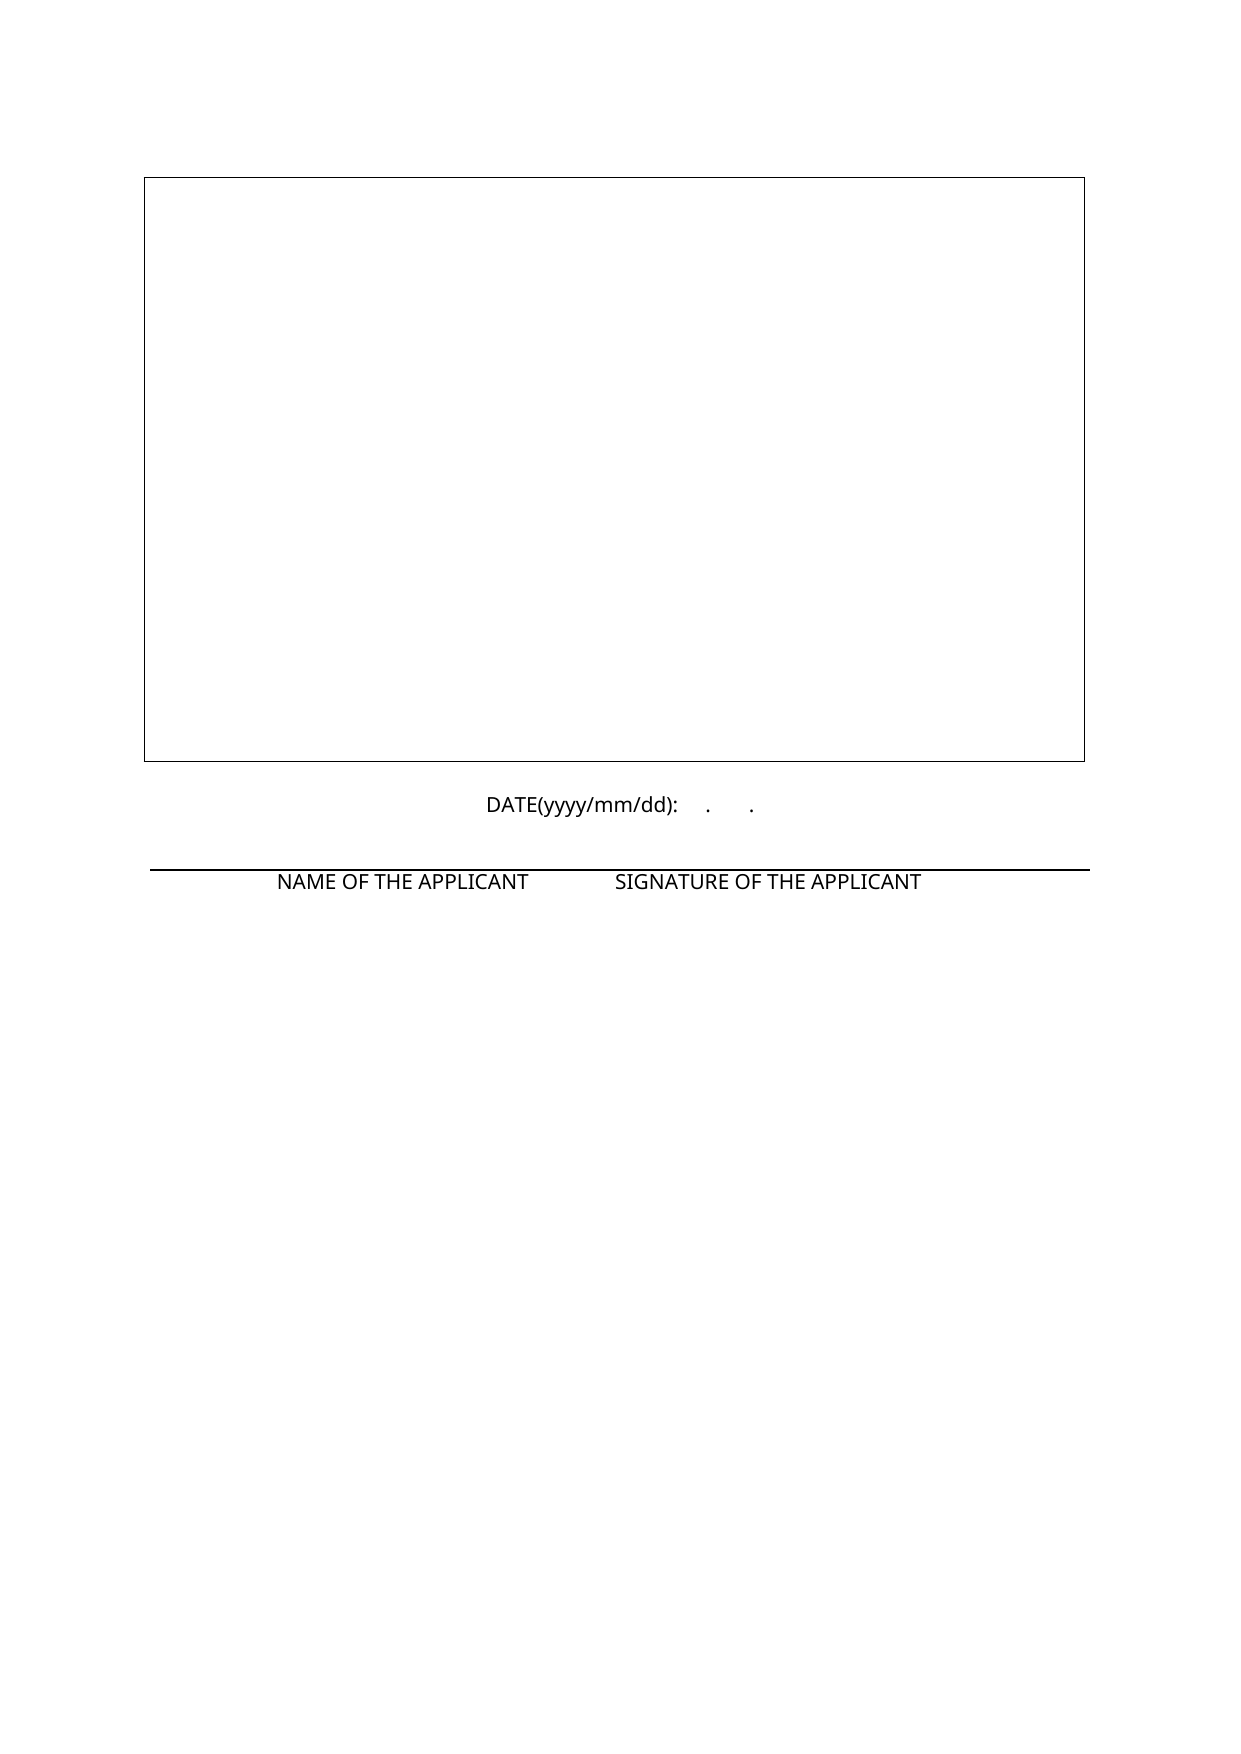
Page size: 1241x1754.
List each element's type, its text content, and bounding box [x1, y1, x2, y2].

table_header DATE(yyyy/mm/dd): . . [150, 791, 1090, 869]
table_cell [145, 178, 1084, 761]
table_cell NAME OF THE APPLICANT SIGNATURE OF THE APPLICANT [150, 871, 1090, 913]
